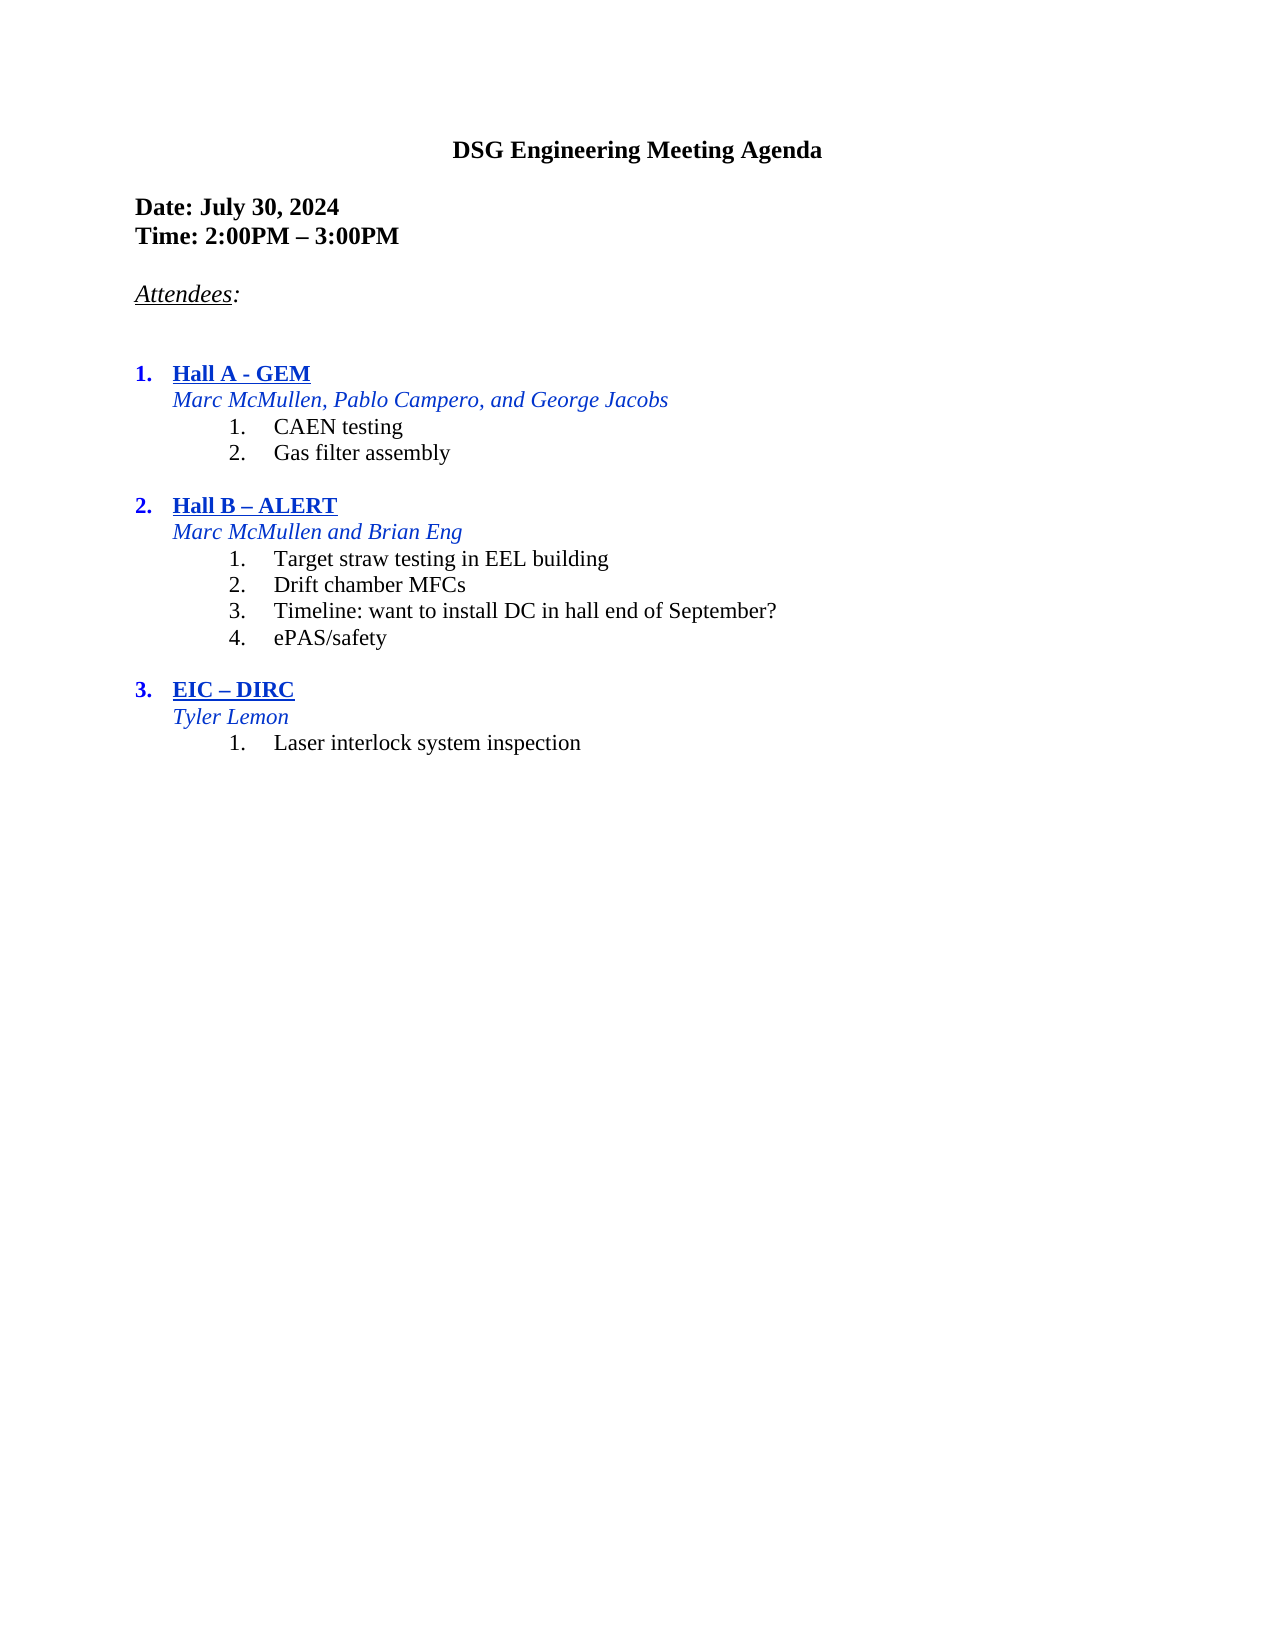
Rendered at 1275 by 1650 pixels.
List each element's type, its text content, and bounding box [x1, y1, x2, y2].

text Gas filter assembly [229, 439, 1140, 466]
text EIC – DIRC [135, 676, 1140, 703]
text Hall A - GEM [135, 360, 1140, 387]
text Attendees: [135, 279, 1140, 307]
text Laser interlock system inspection [229, 729, 1140, 756]
text Drift chamber MFCs [229, 571, 1140, 597]
text DSG Engineering Meeting Agenda [135, 135, 1140, 164]
text Marc McMullen, Pablo Campero, and George Jacobs [172, 387, 1140, 413]
text Marc McMullen and Brian Eng [172, 518, 1140, 545]
text Hall B – ALERT [135, 492, 1140, 518]
text Tyler Lemon [172, 703, 1140, 729]
text CAEN testing [229, 413, 1140, 439]
text Date: July 30, 2024 [135, 192, 1140, 221]
text ePAS/safety [229, 624, 1140, 650]
text Timeline: want to install DC in hall end of September? [229, 597, 1140, 624]
text Time: 2:00PM – 3:00PM [135, 221, 1140, 250]
text Target straw testing in EEL building [229, 545, 1140, 571]
